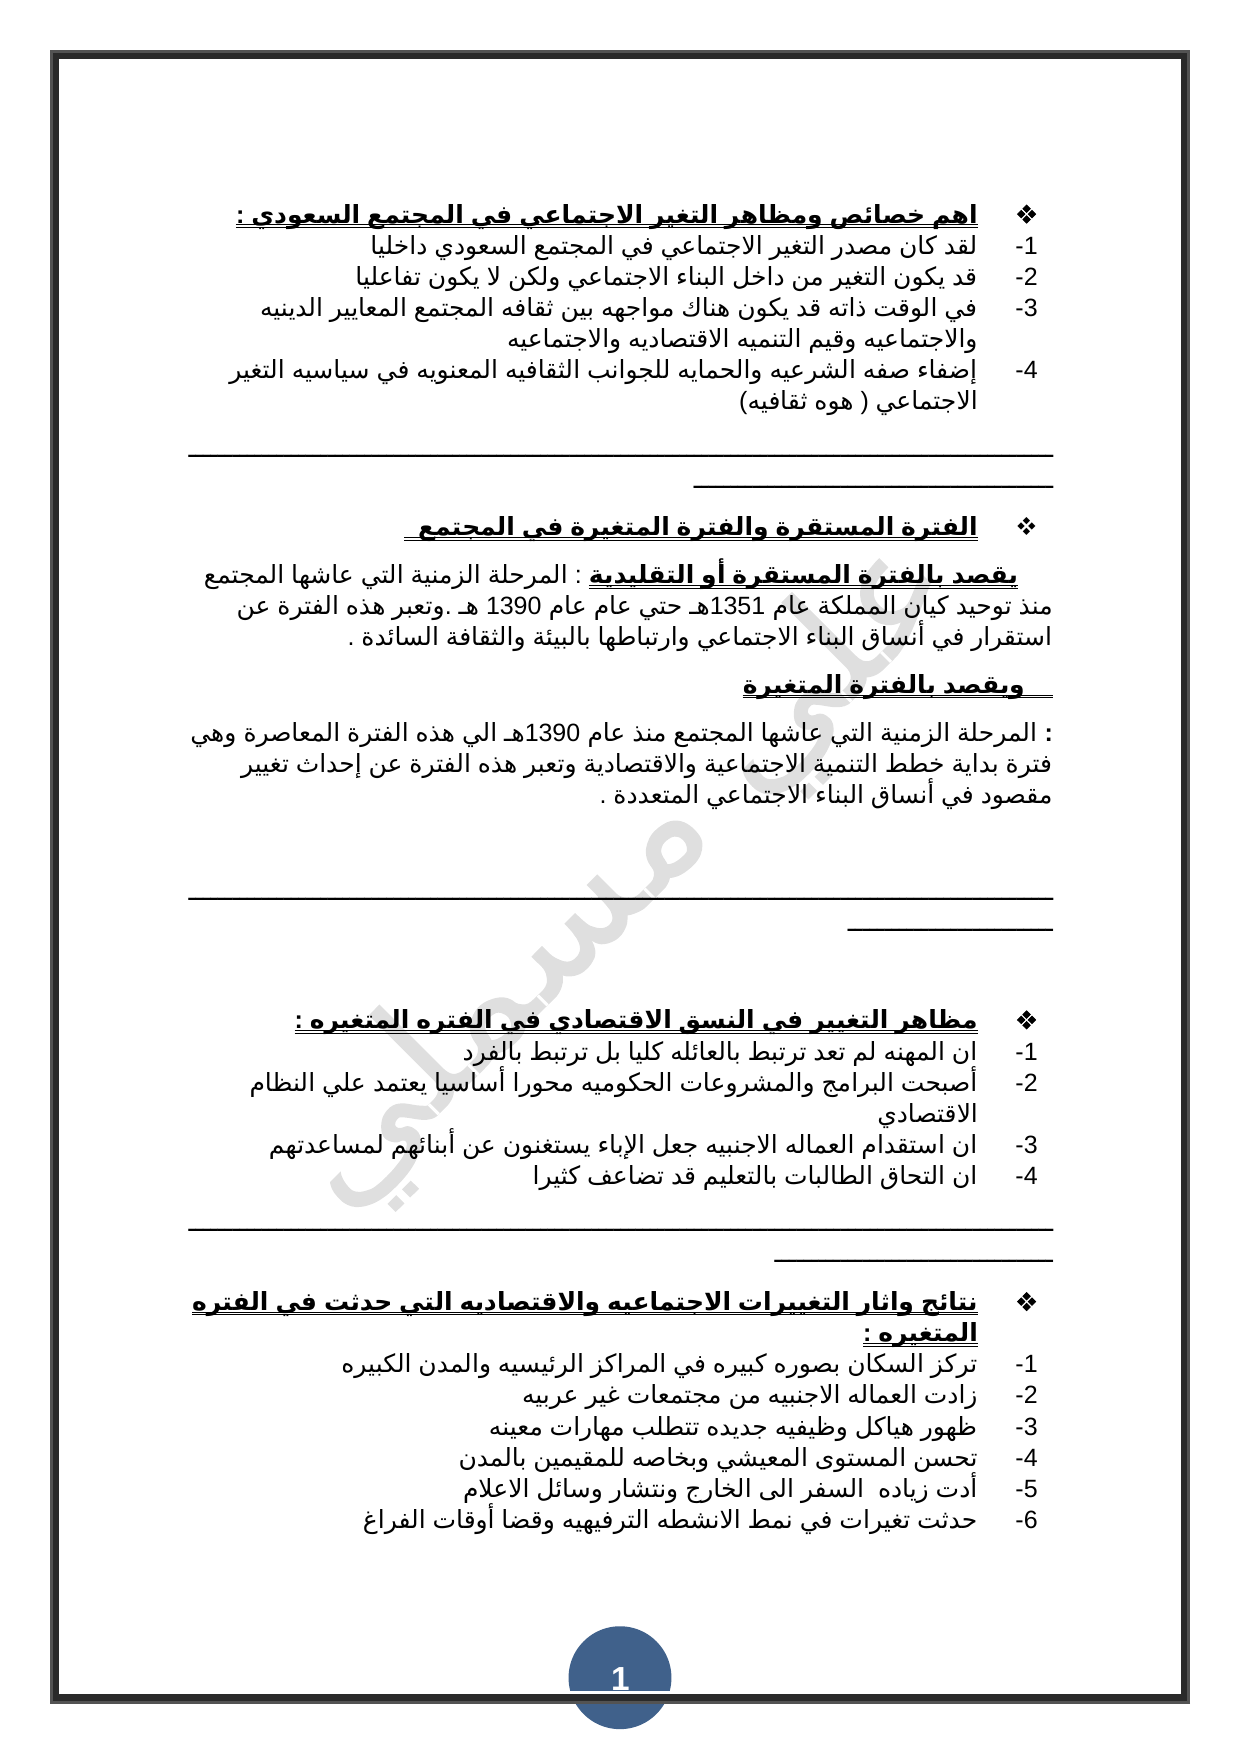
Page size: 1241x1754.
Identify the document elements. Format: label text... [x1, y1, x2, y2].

list ان التحاق الطالبات بالتعليم قد تضاعف كثيرا [187, 1161, 1015, 1189]
list قد يكون التغير من داخل البناء الاجتماعي ولكن لا يكون تفاعليا [187, 262, 1015, 291]
list تحسن المستوى المعيشي وبخاصه للمقيمين بالمدن [187, 1442, 1015, 1471]
list أصبحت البرامج والمشروعات الحكوميه محورا أساسيا يعتمد علي النظام الاقتصادي [187, 1068, 1015, 1127]
list مظاهر التغيير في النسق الاقتصادي في الفتره المتغيره : [187, 1005, 1015, 1034]
list الفترة المستقرة والفترة المتغيرة في المجتمع [187, 512, 1015, 541]
list ان استقدام العماله الاجنبيه جعل الإباء يستغنون عن أبنائهم لمساعدتهم [187, 1130, 1015, 1158]
text يقصد بالفترة المستقرة أو التقليدية : المرحلة الزمنية التي عاشها المجتمع منذ توحيد كيان المملكة عام 1351هـ حتي عام عام 1390 هـ .وتعبر هذه الفترة عن استقرار في أنساق البناء الاجتماعي وارتباطها بالبيئة والثقافة السائدة . [187, 560, 1053, 651]
text ــــــــــــــــــــــــــــــــــــــــــــــــــــــــــــــــــــــــــــــــــــــــــــــــــــــــــــــــــــــــــــــــــــــــــــــــــــــــــــ [187, 1208, 1053, 1268]
list لقد كان مصدر التغير الاجتماعي في المجتمع السعودي داخليا [187, 231, 1015, 259]
list نتائج واثار التغييرات الاجتماعيه والاقتصاديه التي حدثت في الفتره المتغيره : [187, 1287, 1015, 1347]
list اهم خصائص ومظاهر التغير الاجتماعي في المجتمع السعودي : [187, 199, 1015, 228]
list ان المهنه لم تعد ترتبط بالعائله كليا بل ترتبط بالفرد [187, 1037, 1015, 1065]
text : المرحلة الزمنية التي عاشها المجتمع منذ عام 1390هـ الي هذه الفترة المعاصرة وهي فترة بداية خطط التنمية الاجتماعية والاقتصادية وتعبر هذه الفترة عن إحداث تغيير مقصود في أنساق البناء الاجتماعي المتعددة . [187, 718, 1053, 808]
text ــــــــــــــــــــــــــــــــــــــــــــــــــــــــــــــــــــــــــــــــــــــــــــــــــــــــــــــــــــــــــــــــــــــــــــــــــ [187, 877, 1053, 937]
list زادت العماله الاجنبيه من مجتمعات غير عربيه [187, 1380, 1015, 1409]
list في الوقت ذاته قد يكون هناك مواجهه بين ثقافه المجتمع المعايير الدينيه والاجتماعيه وقيم التنميه الاقتصاديه والاجتماعيه [187, 293, 1015, 353]
list أدت زياده السفر الى الخارج ونتشار وسائل الاعلام [187, 1473, 1015, 1502]
list حدثت تغيرات في نمط الانشطه الترفيهيه وقضا أوقات الفراغ [187, 1504, 1015, 1533]
text ويقصد بالفترة المتغيرة [187, 670, 1053, 699]
list تركز السكان بصوره كبيره في المراكز الرئيسيه والمدن الكبيره [187, 1349, 1015, 1378]
list ظهور هياكل وظيفيه جديده تتطلب مهارات معينه [187, 1411, 1015, 1440]
text ـــــــــــــــــــــــــــــــــــــــــــــــــــــــــــــــــــــــــــــــــــــــــــــــــــــــــــــــــــــــــــــــــــــــــــــــــــــــــــــــــــــــ [187, 434, 1053, 493]
list إضفاء صفه الشرعيه والحمايه للجوانب الثقافيه المعنويه في سياسيه التغير الاجتماعي ( هوه ثقافيه) [187, 355, 1015, 415]
